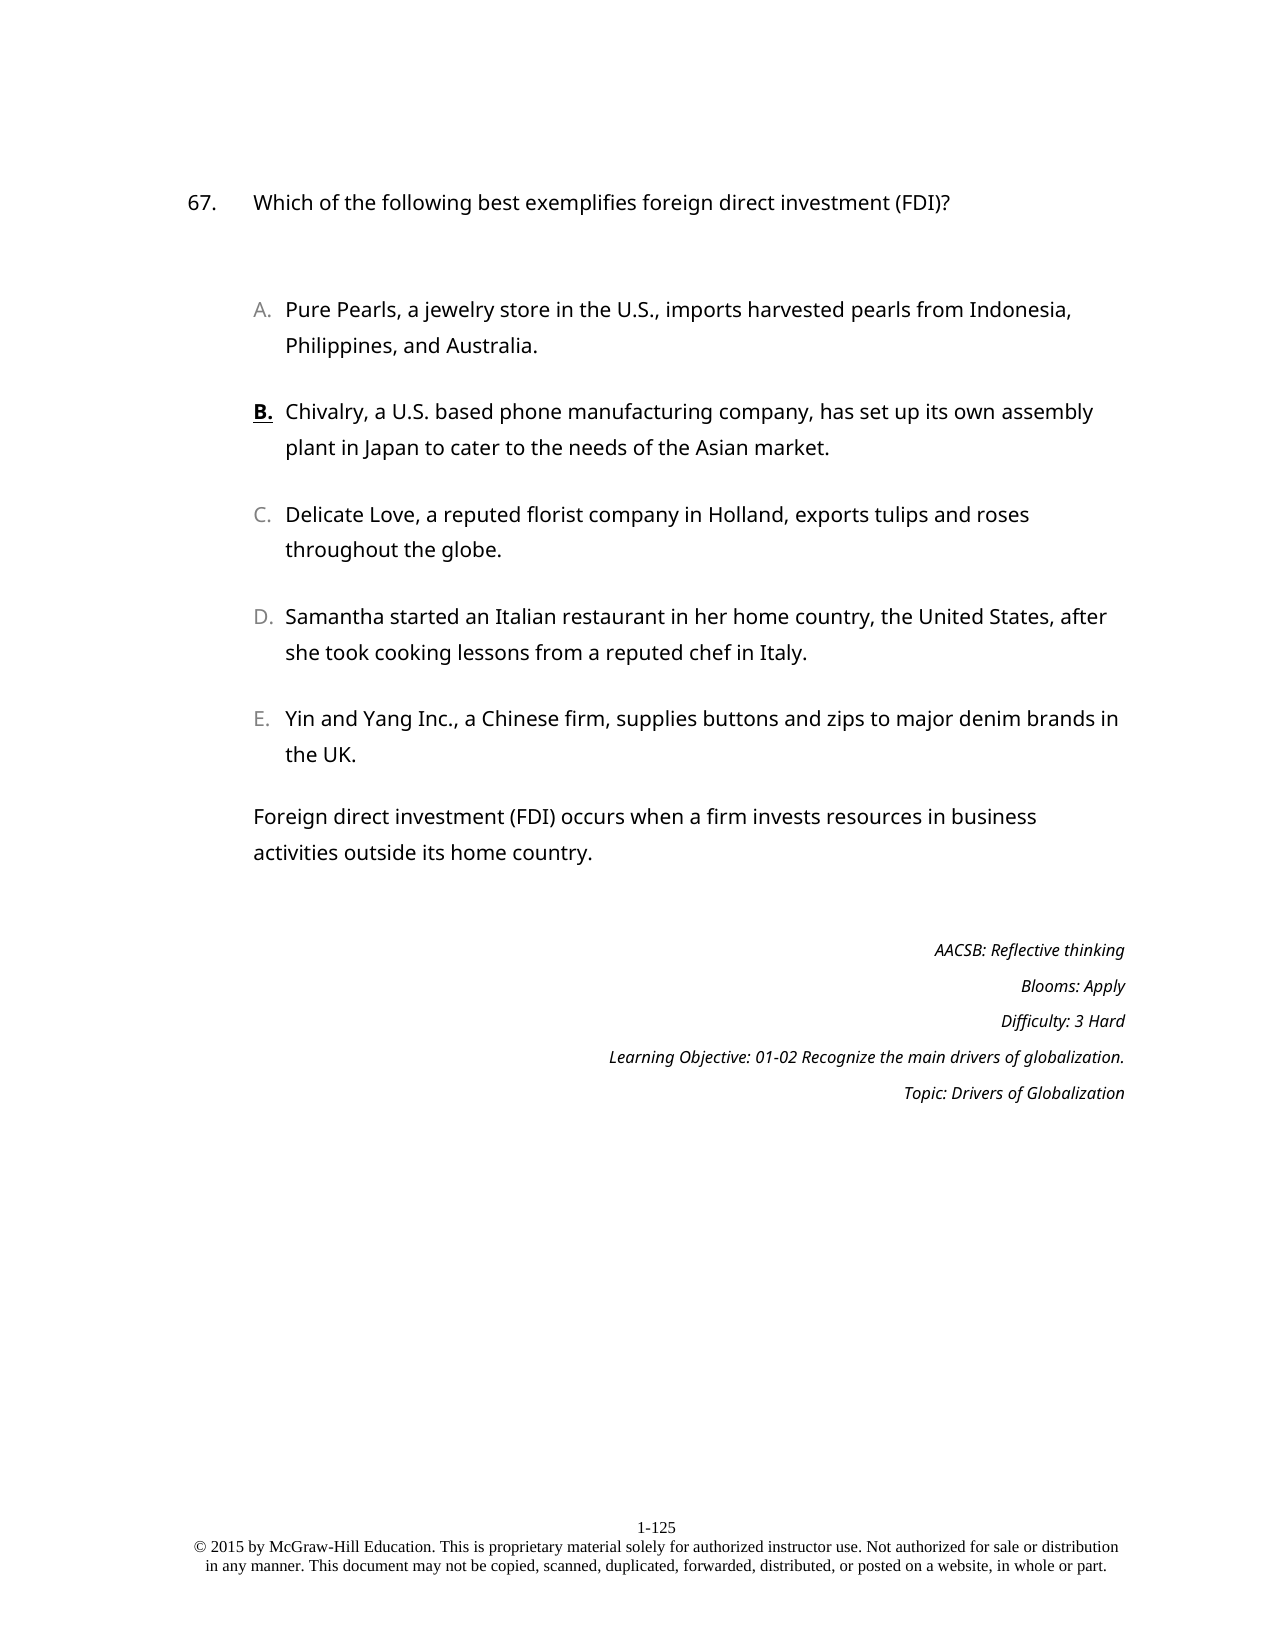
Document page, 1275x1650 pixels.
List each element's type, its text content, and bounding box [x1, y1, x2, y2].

table_header Which of the following best exemplifies foreign direct investment (FDI)? Foreign direct investment (FDI) occurs when a firm invests resources in business activities outside its home country. [253, 187, 1125, 899]
table_header 67. [188, 187, 253, 899]
table_header AACSB: Reflective thinking Blooms: Apply Difficulty: 3 Hard Learning Objective: 01-02 Recognize the main drivers of globalization. Topic: Drivers of Globalization [188, 935, 1125, 1148]
